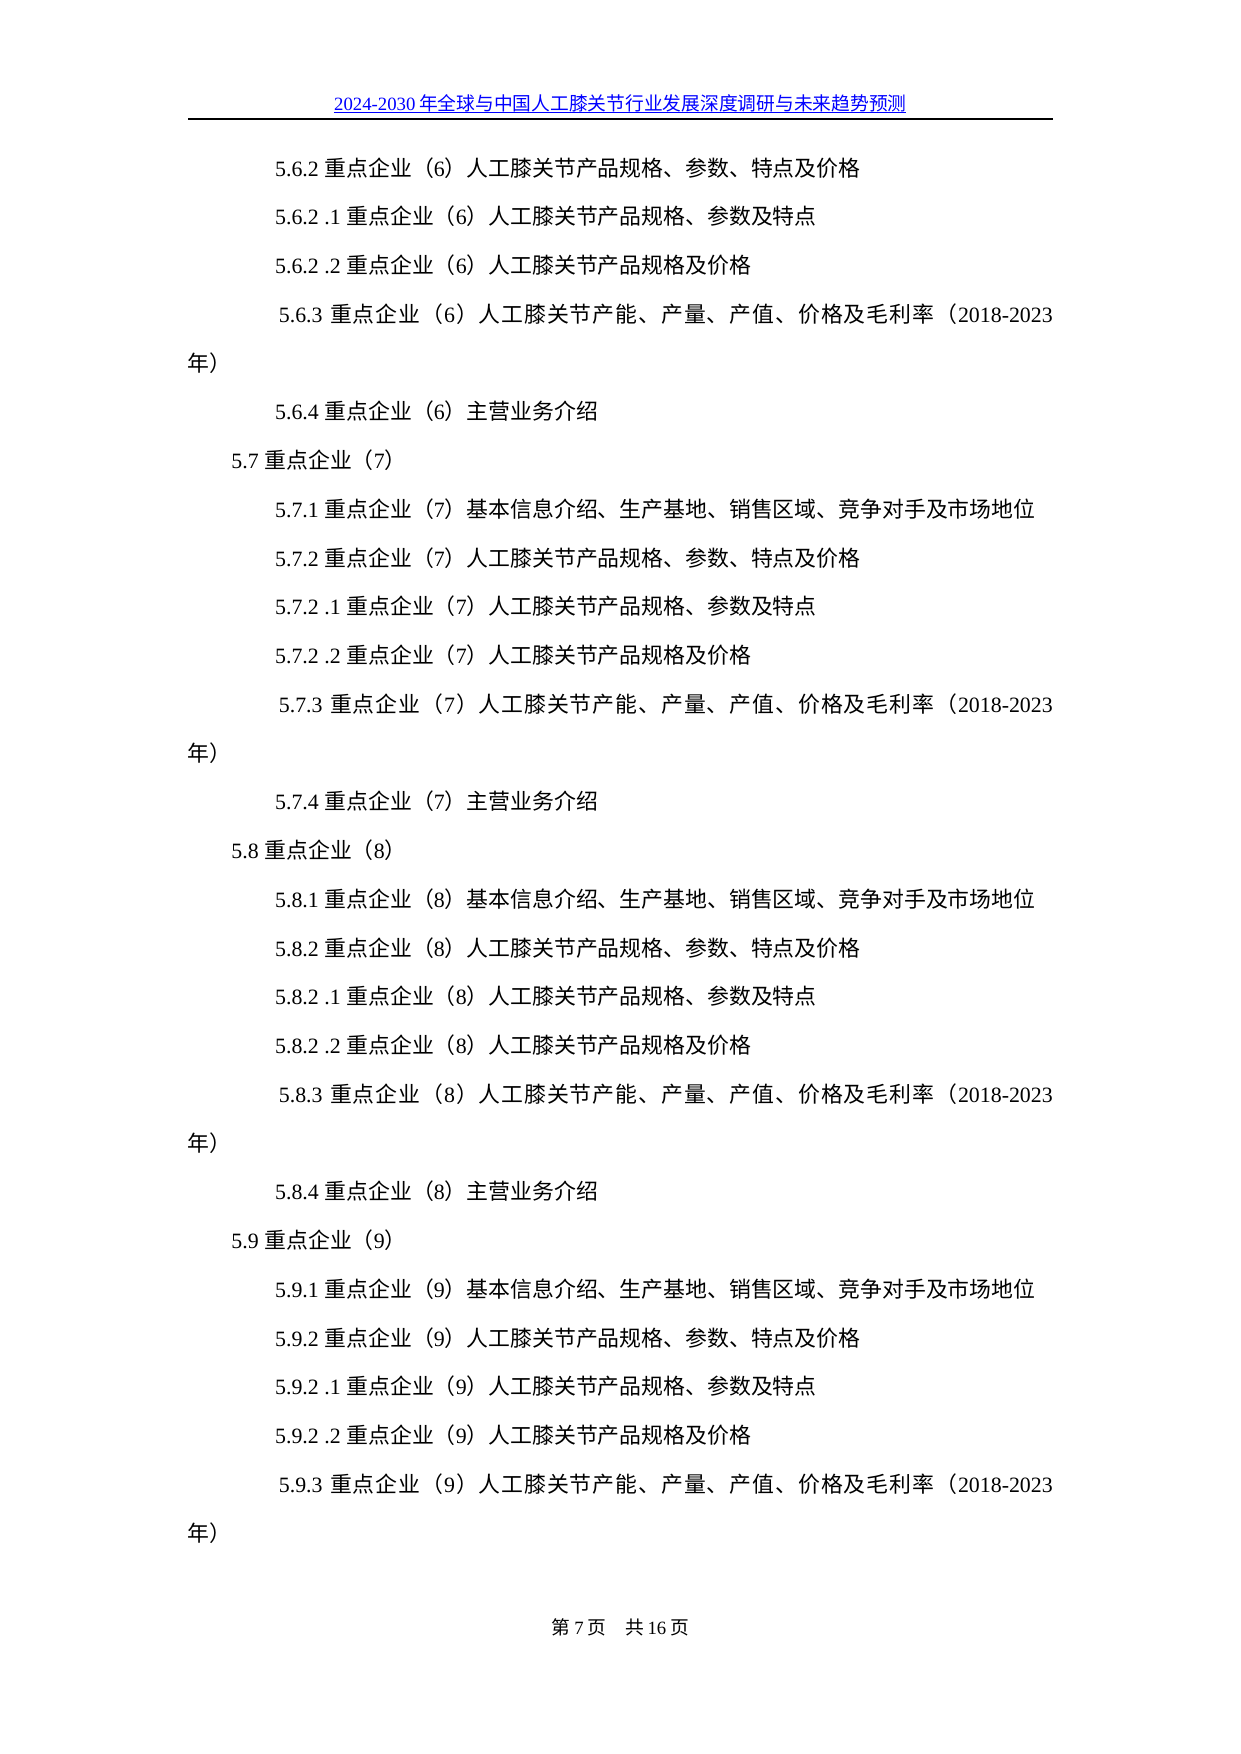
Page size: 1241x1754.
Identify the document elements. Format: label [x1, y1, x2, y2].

text [187, 150, 1053, 1548]
